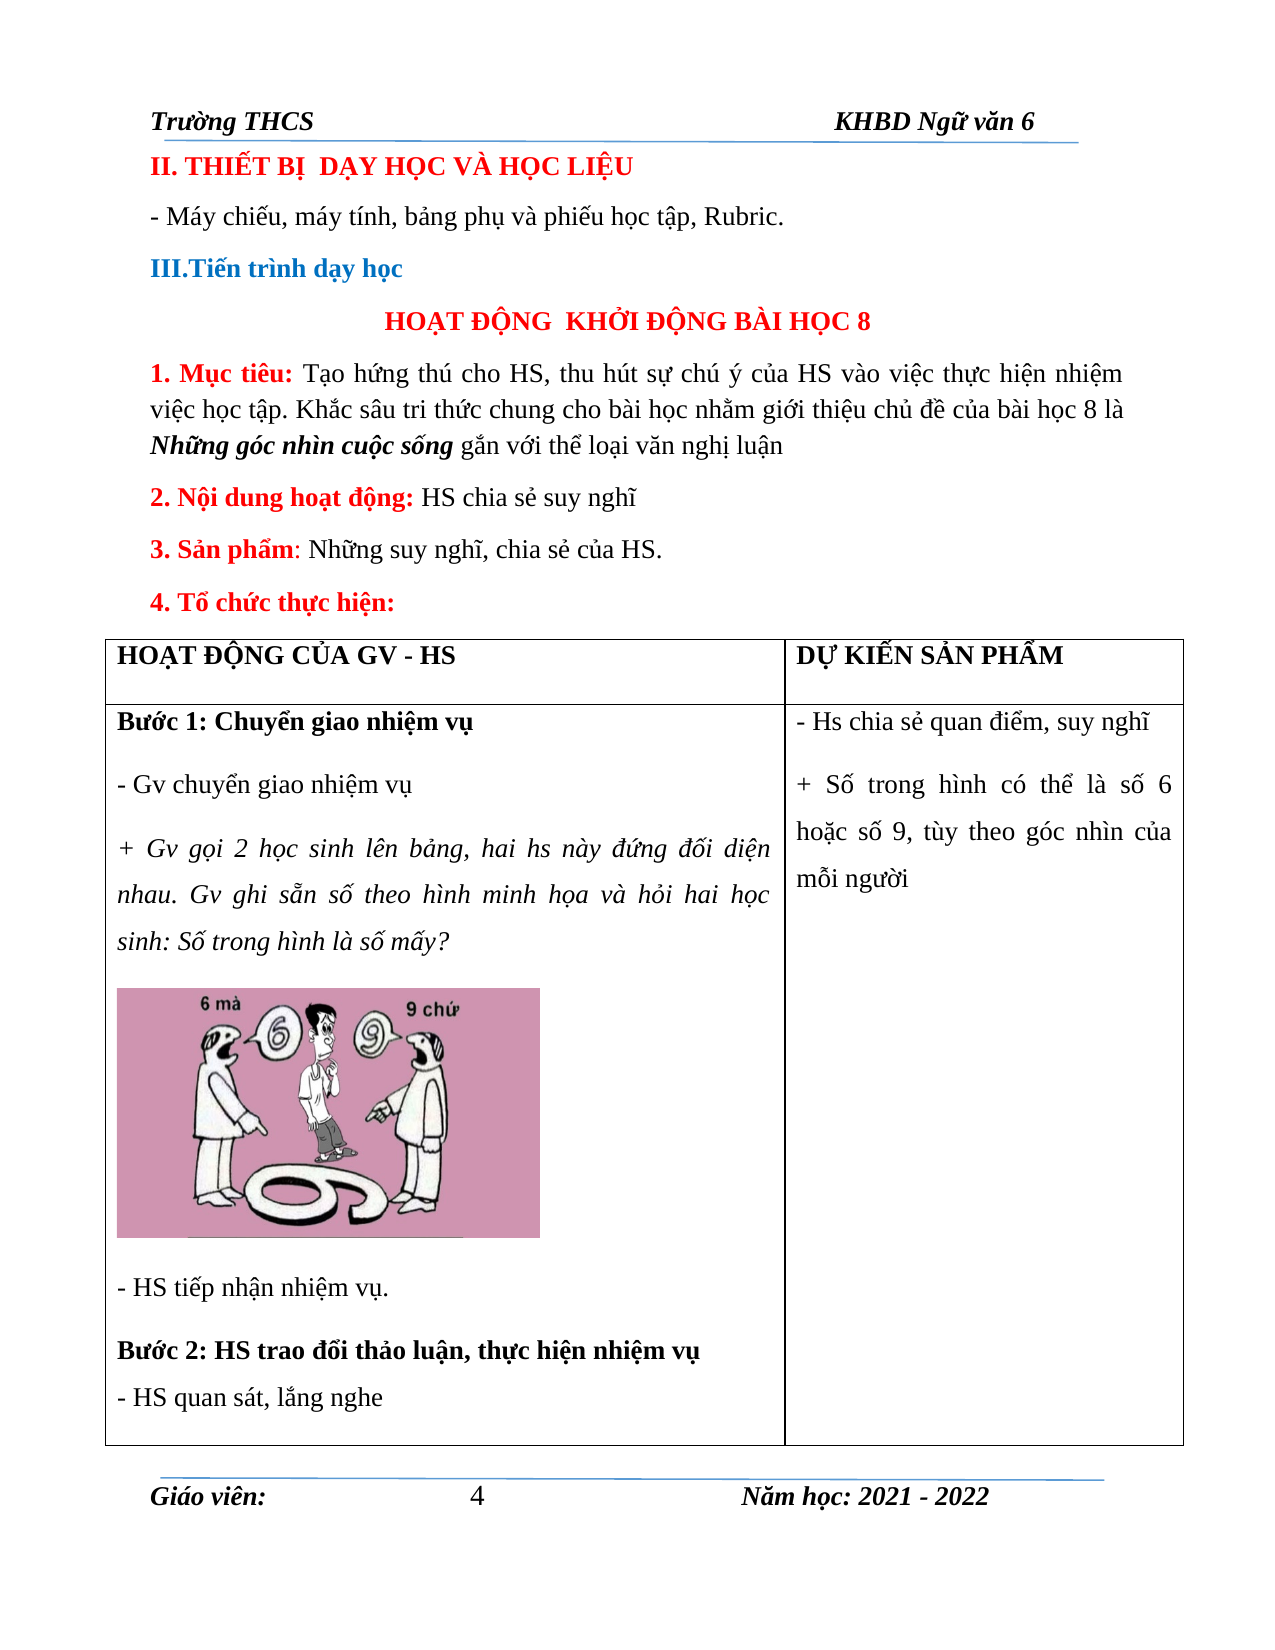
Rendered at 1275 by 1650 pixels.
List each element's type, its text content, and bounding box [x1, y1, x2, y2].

text HOẠT ĐỘNG KHỞI ĐỘNG BÀI HỌC 8 [159, 305, 1096, 336]
picture [116, 988, 540, 1238]
table_header HOẠT ĐỘNG CỦA GV - HS [106, 640, 784, 704]
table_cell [106, 705, 784, 1445]
text - Máy chiếu, máy tính, bảng phụ và phiếu học tập, Rubric. [150, 200, 1125, 231]
text 4. Tổ chức thực hiện: [150, 586, 1096, 617]
text III.Tiến trình dạy học [150, 253, 1125, 284]
text II. THIẾT BỊ DẠY HỌC VÀ HỌC LIỆU [150, 150, 1125, 181]
text 1. Mục tiêu: Tạo hứng thú cho HS, thu hút sự chú ý của HS vào việc thực hiện nhiệm việc học tập. Khắc sâu tri thức chung cho bài học nhằm giới thiệu chủ đề của bài học 8 là Những góc nhìn cuộc sống gắn với thể loại văn nghị luận [150, 357, 1125, 460]
text 3. Sản phẩm: Những suy nghĩ, chia sẻ của HS. [150, 534, 1125, 565]
table_header DỰ KIẾN SẢN PHẨM [786, 640, 1183, 704]
text 2. Nội dung hoạt động: HS chia sẻ suy nghĩ [150, 481, 1125, 512]
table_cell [786, 705, 1183, 1445]
